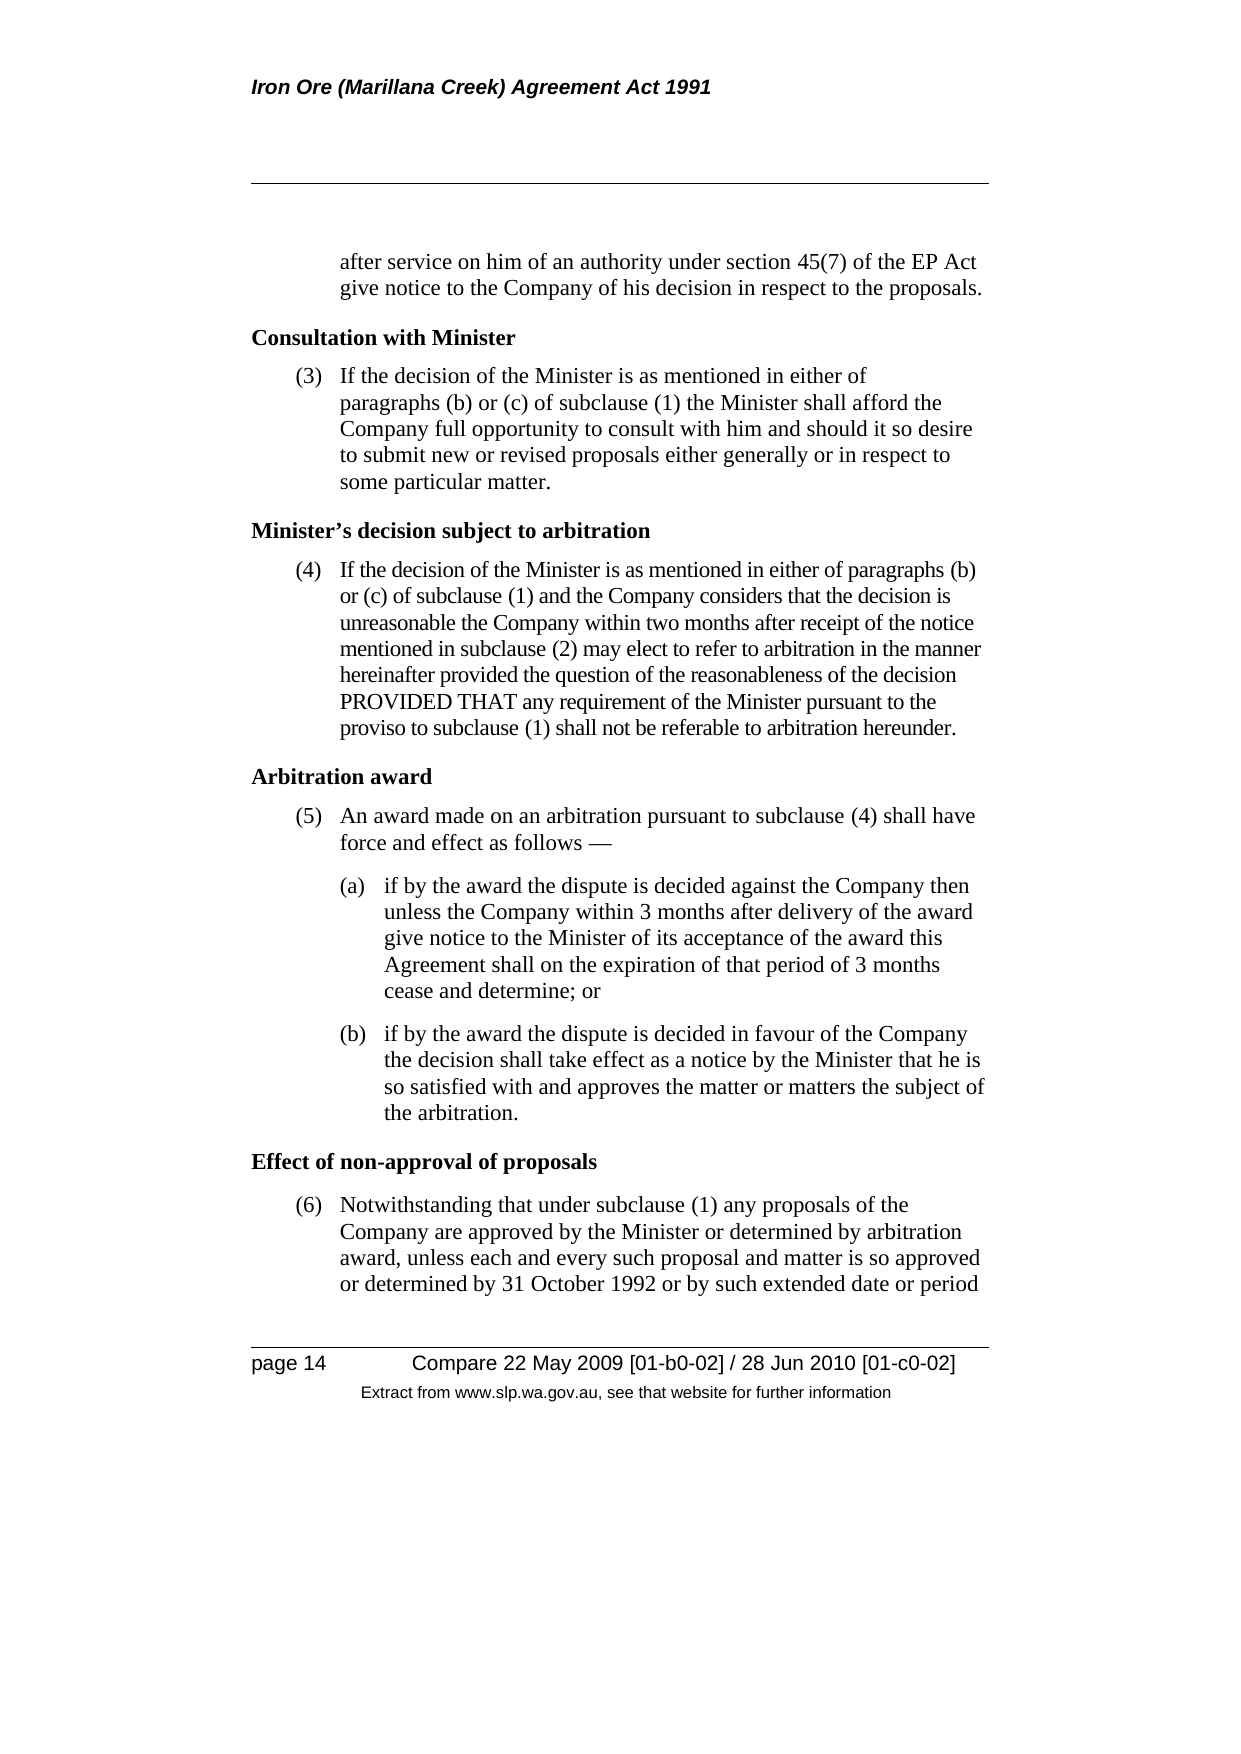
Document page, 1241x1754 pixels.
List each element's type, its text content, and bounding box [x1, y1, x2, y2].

text (a) if by the award the dispute is decided against the Company then unless the Company within 3 months after delivery of the award give notice to the Minister of its acceptance of the award this Agreement shall on the expiration of that period of 3 months cease and determine; or [251, 872, 989, 1003]
text (b) if by the award the dispute is decided in favour of the Company the decision shall take effect as a notice by the Minister that he is so satisfied with and approves the matter or matters the subject of the arbitration. [251, 1020, 989, 1126]
text Effect of non-approval of proposals [251, 1148, 989, 1175]
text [251, 1191, 989, 1297]
text (3) If the decision of the Minister is as mentioned in either of paragraphs (b) or (c) of subclause (1) the Minister shall afford the Company full opportunity to consult with him and should it so desire to submit new or revised proposals either generally or in respect to some particular matter. [251, 362, 989, 494]
text Arbitration award [251, 763, 989, 790]
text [251, 248, 989, 301]
text Consultation with Minister [251, 324, 989, 350]
text (4) If the decision of the Minister is as mentioned in either of paragraphs (b) or (c) of subclause (1) and the Company considers that the decision is unreasonable the Company within two months after receipt of the notice mentioned in subclause (2) may elect to refer to arbitration in the manner hereinafter provided the question of the reasonableness of the decision PROVIDED THAT any requirement of the Minister pursuant to the proviso to subclause (1) shall not be referable to arbitration hereunder. [251, 556, 989, 741]
text Minister’s decision subject to arbitration [251, 517, 989, 543]
text (5) An award made on an arbitration pursuant to subclause (4) shall have force and effect as follows — [251, 802, 989, 855]
